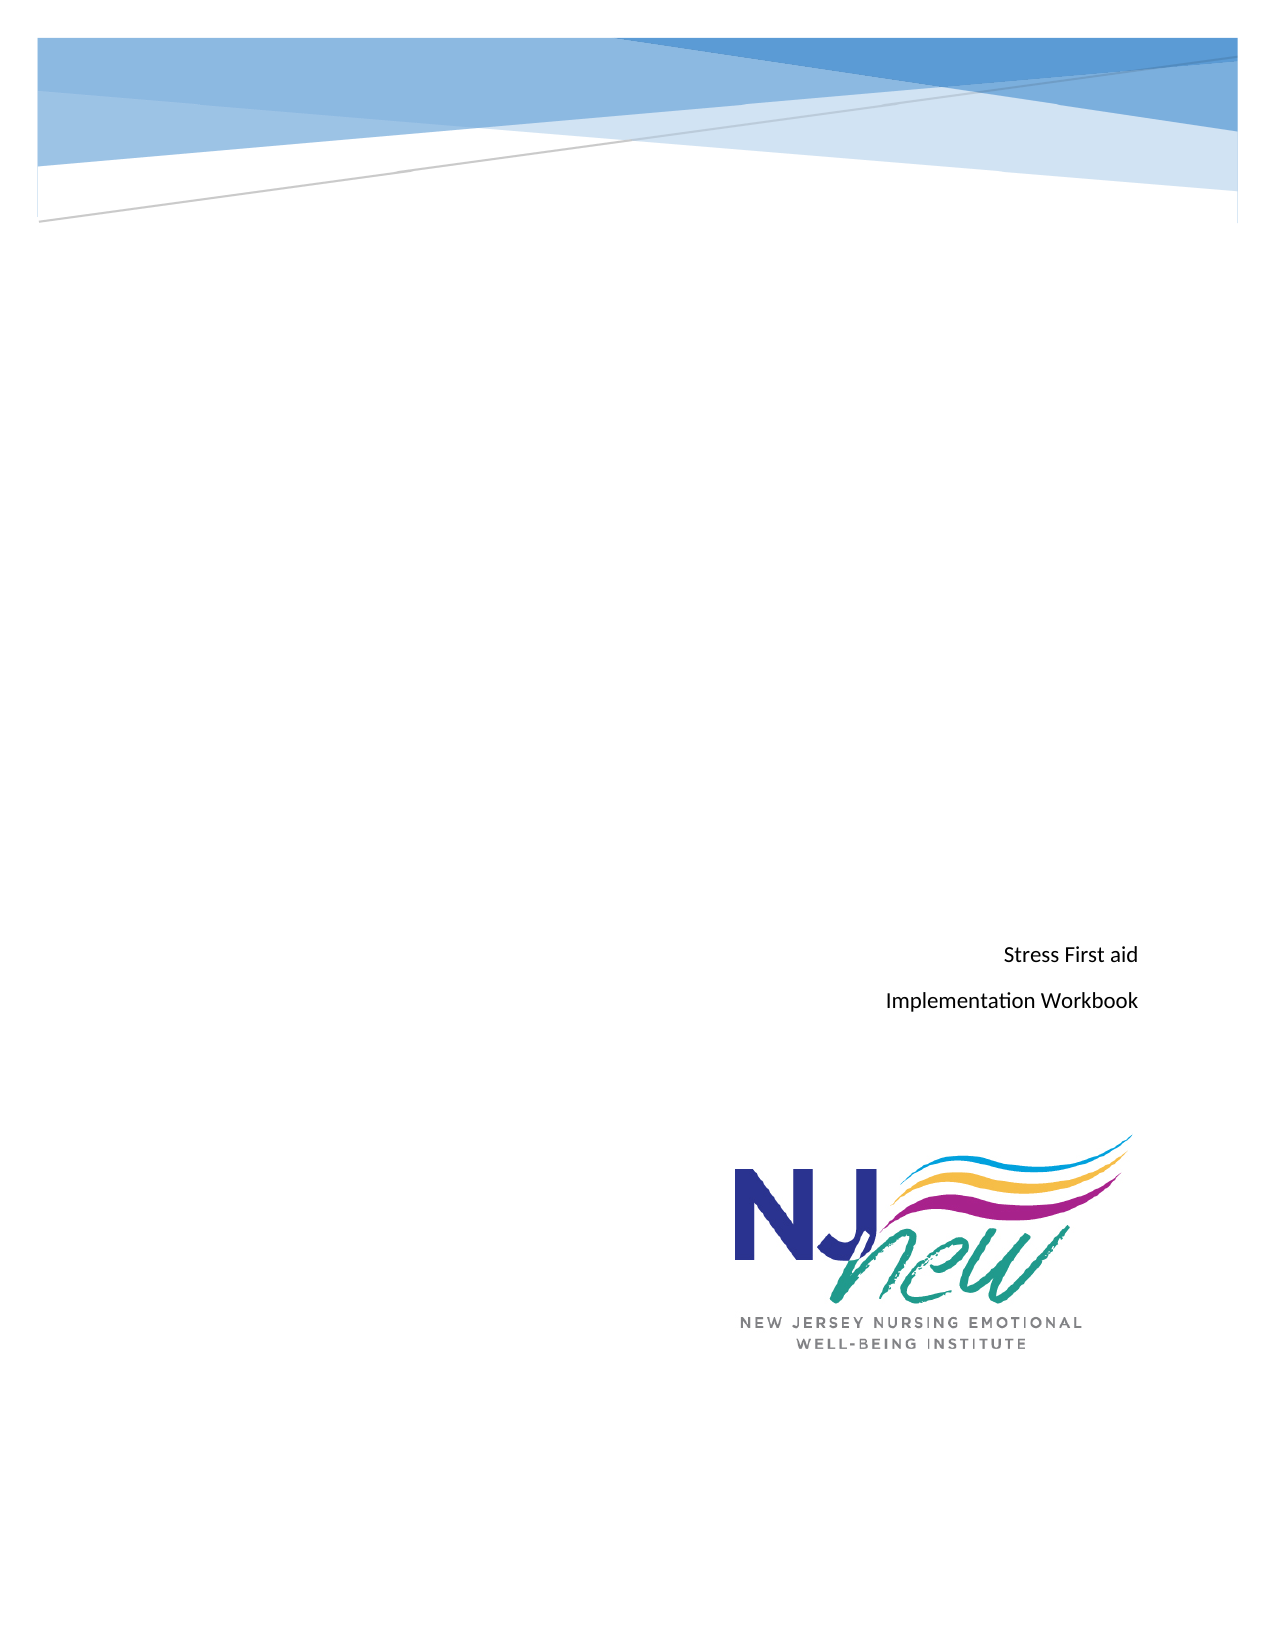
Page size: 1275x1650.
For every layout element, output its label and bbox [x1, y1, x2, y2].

picture [37, 37, 1238, 238]
picture [735, 1133, 1133, 1349]
